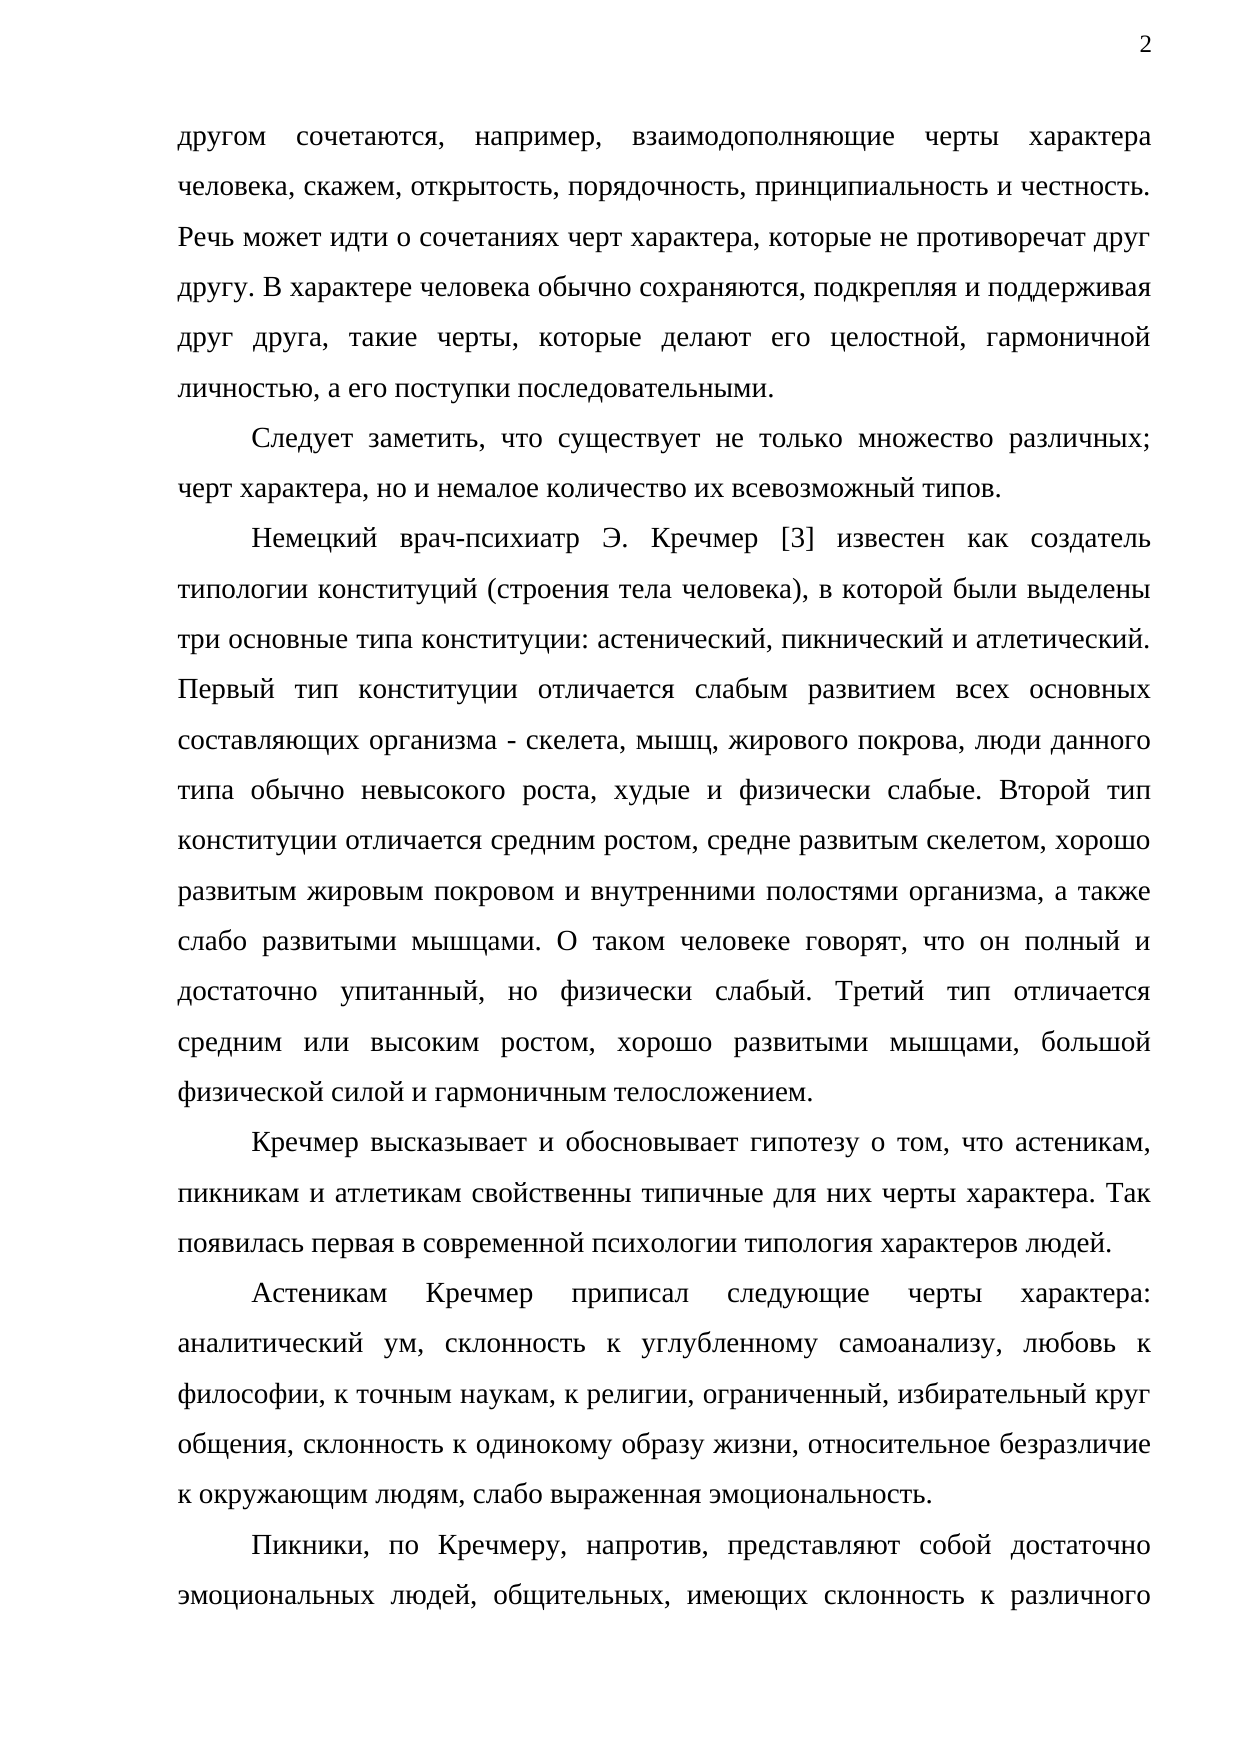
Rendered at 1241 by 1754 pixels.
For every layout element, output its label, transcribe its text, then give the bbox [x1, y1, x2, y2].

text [177, 1527, 1152, 1611]
text Немецкий врач-психиатр Э. Кречмер [3] известен как создатель типологии конституций (строения тела человека), в которой были выделены три основные типа конституции: астенический, пикнический и атлетический. Первый тип конституции отличается слабым развитием всех основных составляющих организма - скелета, мышц, жирового покрова, люди данного типа обычно невысокого роста, худые и физически слабые. Второй тип конституции отличается средним ростом, средне развитым скелетом, хорошо развитым жировым покровом и внутренними полостями организма, а также слабо развитыми мышцами. О таком человеке говорят, что он полный и достаточно упитанный, но физически слабый. Третий тип отличается средним или высоким ростом, хорошо развитыми мышцами, большой физической силой и гармоничным телосложением. [177, 521, 1152, 1108]
text Кречмер высказывает и обосновывает гипотезу о том, что астеникам, пикникам и атлетикам свойственны типичные для них черты характера. Так появилась первая в современной психологии типология характеров людей. [177, 1124, 1152, 1258]
text Астеникам Кречмер приписал следующие черты характера: аналитический ум, склонность к углубленному самоанализу, любовь к философии, к точным наукам, к религии, ограниченный, избирательный круг общения, склонность к одинокому образу жизни, относительное безразличие к окружающим людям, слабо выраженная эмоциональность. [177, 1275, 1152, 1510]
text Следует заметить, что существует не только множество различных; черт характера, но и немалое количество их всевозможный типов. [177, 420, 1152, 504]
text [177, 118, 1152, 403]
